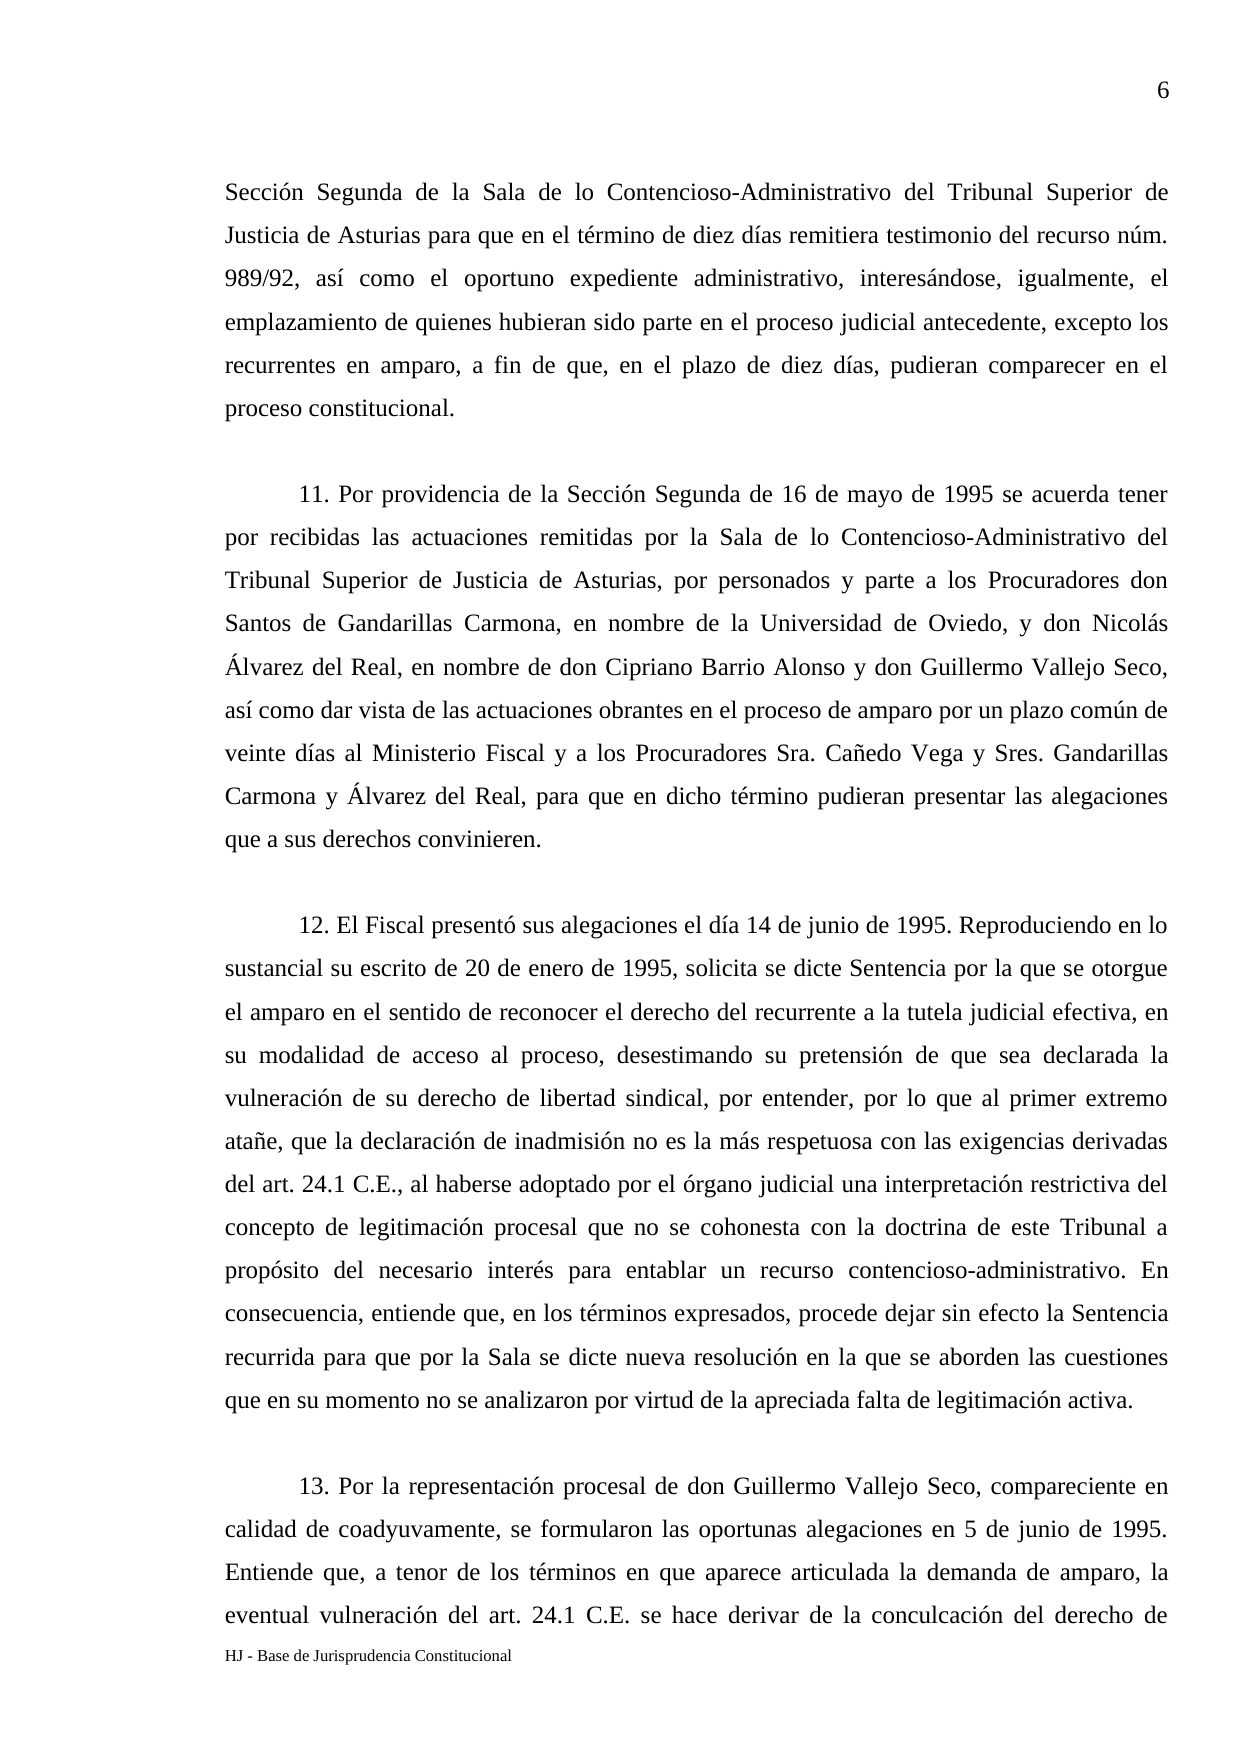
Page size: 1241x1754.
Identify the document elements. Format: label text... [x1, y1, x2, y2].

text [224, 1471, 1169, 1629]
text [224, 177, 1169, 422]
text 12. El Fiscal presentó sus alegaciones el día 14 de junio de 1995. Reproduciendo en lo sustancial su escrito de 20 de enero de 1995, solicita se dicte Sentencia por la que se otorgue el amparo en el sentido de reconocer el derecho del recurrente a la tutela judicial efectiva, en su modalidad de acceso al proceso, desestimando su pretensión de que sea declarada la vulneración de su derecho de libertad sindical, por entender, por lo que al primer extremo atañe, que la declaración de inadmisión no es la más respetuosa con las exigencias derivadas del art. 24.1 C.E., al haberse adoptado por el órgano judicial una interpretación restrictiva del concepto de legitimación procesal que no se cohonesta con la doctrina de este Tribunal a propósito del necesario interés para entablar un recurso contencioso-administrativo. En consecuencia, entiende que, en los términos expresados, procede dejar sin efecto la Sentencia recurrida para que por la Sala se dicte nueva resolución en la que se aborden las cuestiones que en su momento no se analizaron por virtud de la apreciada falta de legitimación activa. [224, 910, 1169, 1413]
text 11. Por providencia de la Sección Segunda de 16 de mayo de 1995 se acuerda tener por recibidas las actuaciones remitidas por la Sala de lo Contencioso-Administrativo del Tribunal Superior de Justicia de Asturias, por personados y parte a los Procuradores don Santos de Gandarillas Carmona, en nombre de la Universidad de Oviedo, y don Nicolás Álvarez del Real, en nombre de don Cipriano Barrio Alonso y don Guillermo Vallejo Seco, así como dar vista de las actuaciones obrantes en el proceso de amparo por un plazo común de veinte días al Ministerio Fiscal y a los Procuradores Sra. Cañedo Vega y Sres. Gandarillas Carmona y Álvarez del Real, para que en dicho término pudieran presentar las alegaciones que a sus derechos convinieren. [224, 479, 1169, 853]
